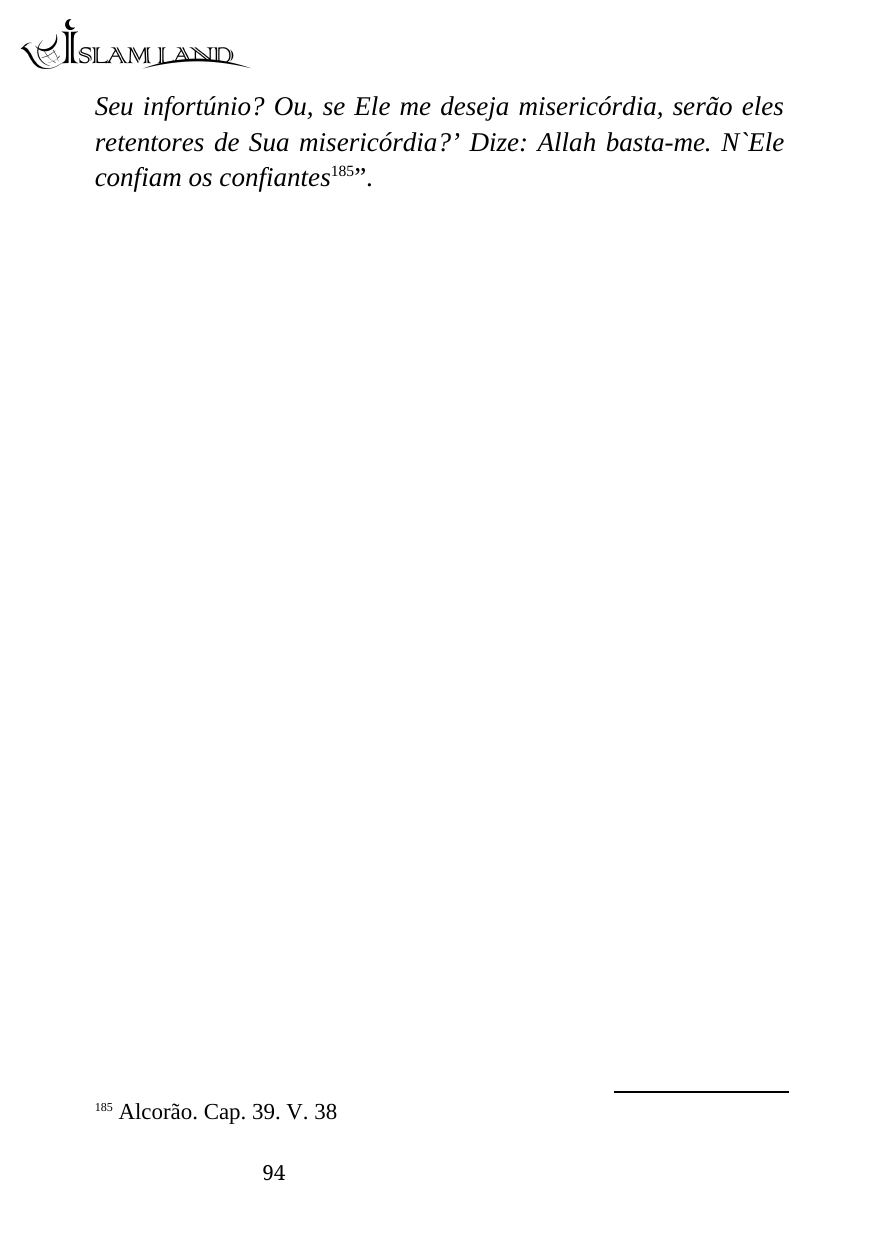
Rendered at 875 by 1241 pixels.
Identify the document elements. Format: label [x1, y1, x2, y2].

picture [20, 19, 252, 69]
text [94, 90, 788, 193]
